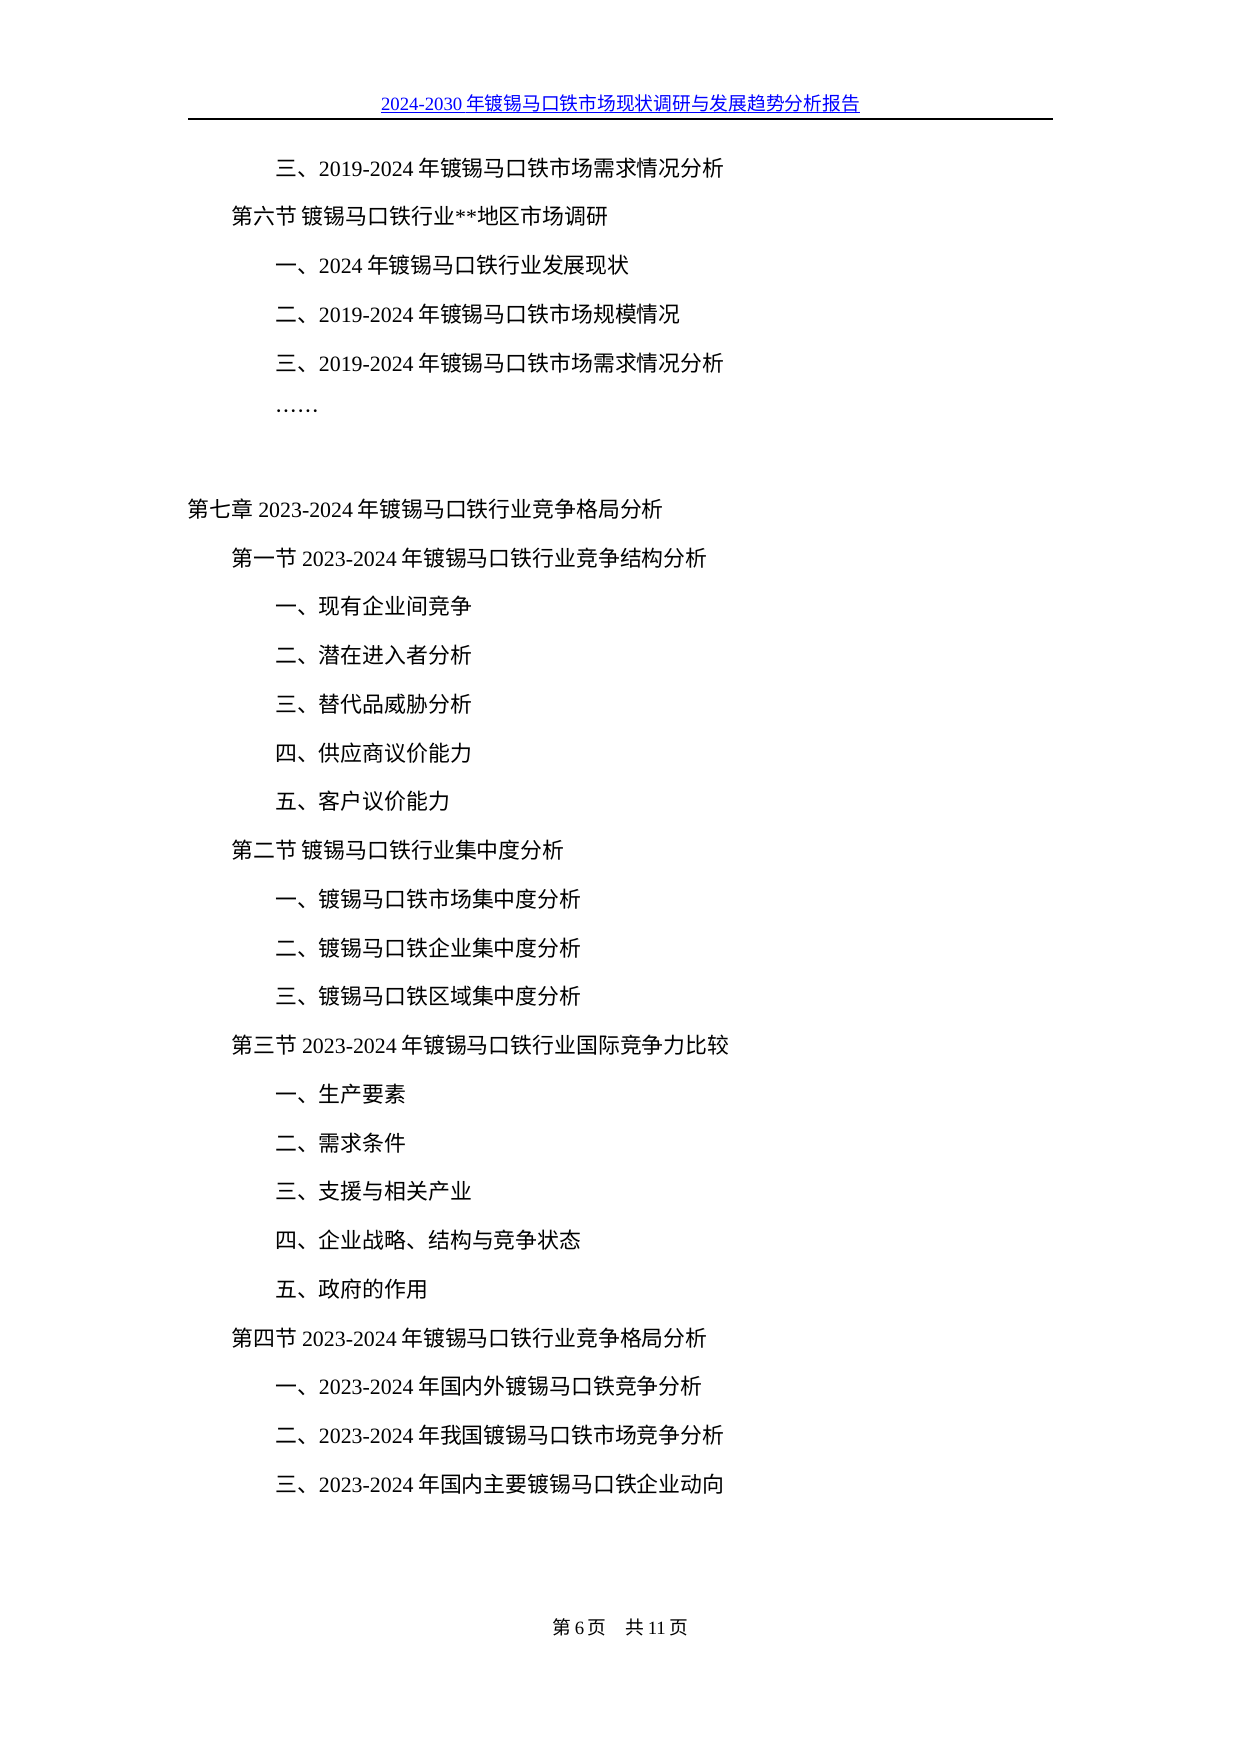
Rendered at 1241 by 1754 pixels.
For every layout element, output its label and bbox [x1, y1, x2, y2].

text [187, 150, 1053, 1499]
